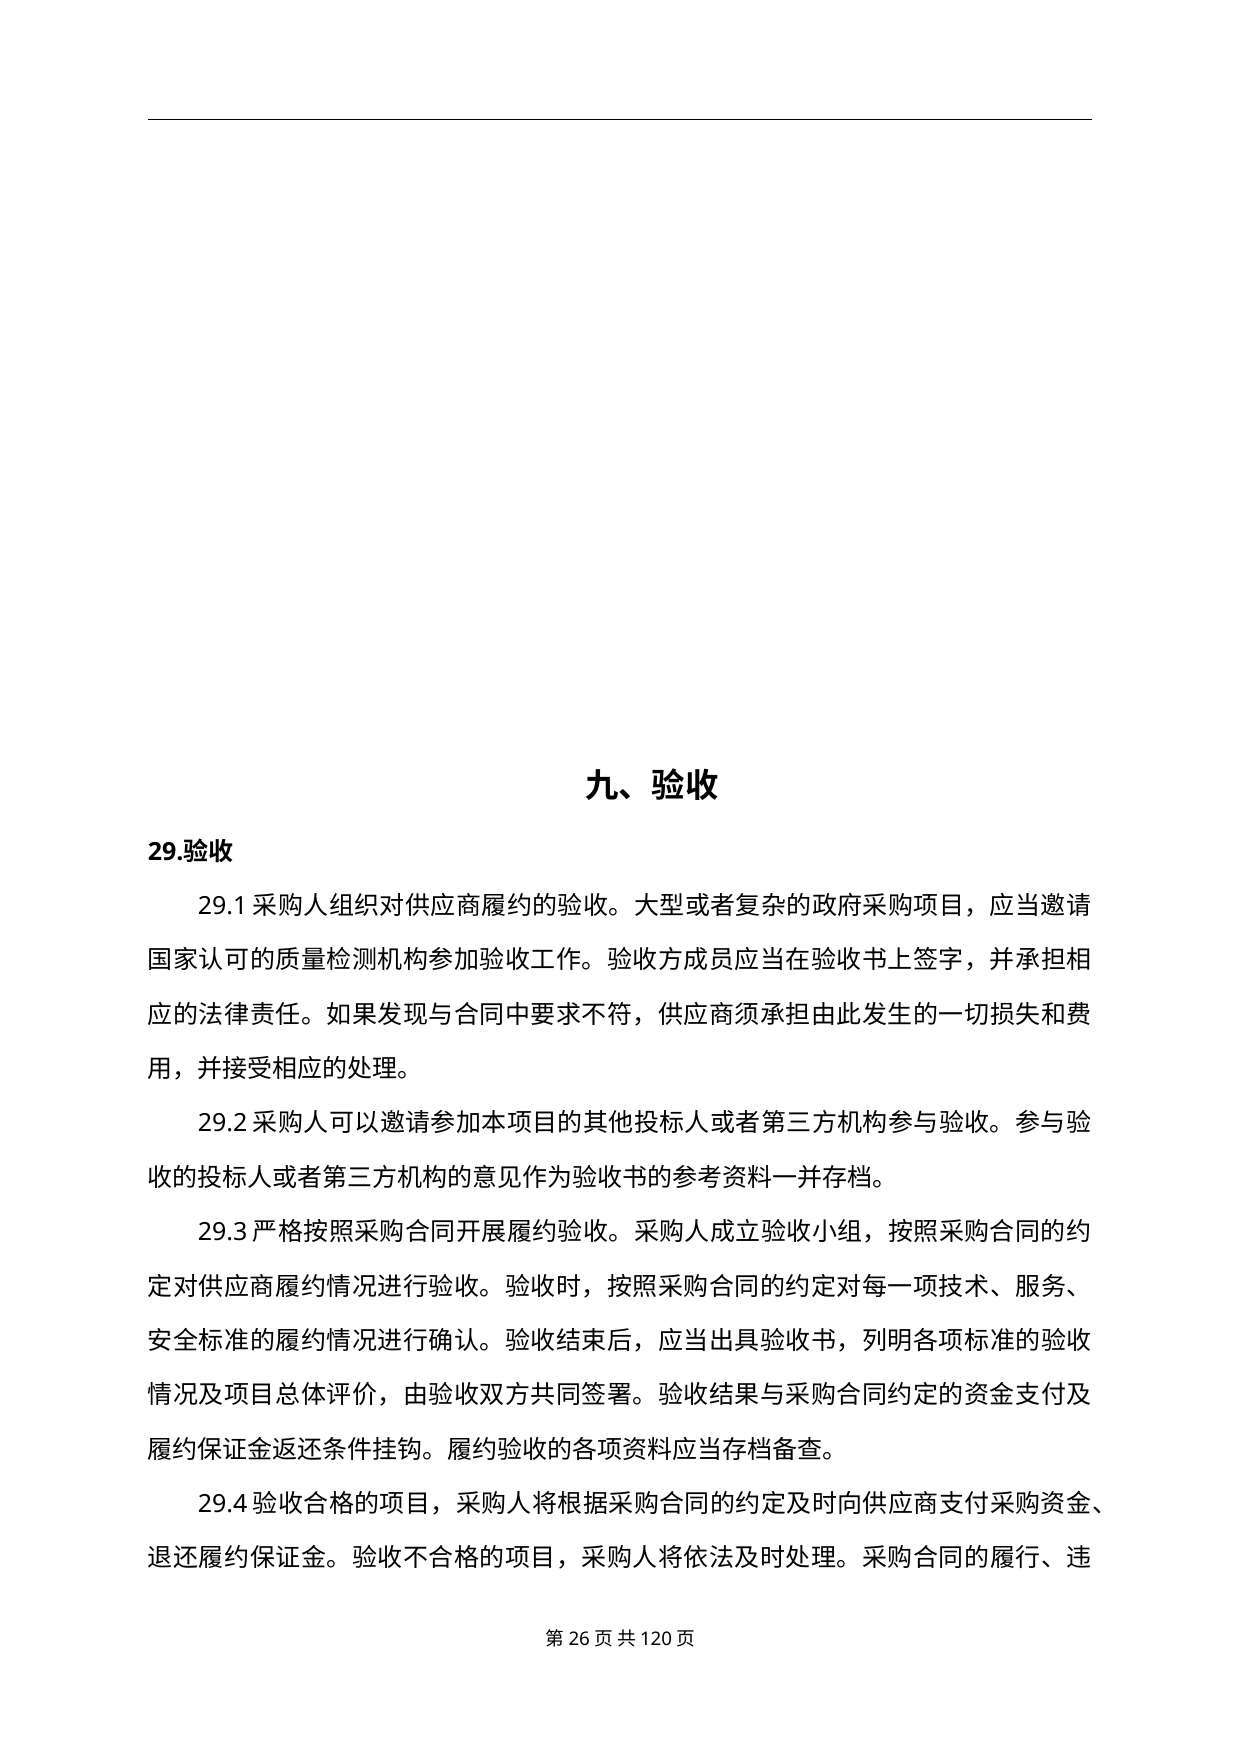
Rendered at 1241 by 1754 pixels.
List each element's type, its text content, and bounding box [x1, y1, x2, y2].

text 29.验收 [148, 831, 1092, 867]
text 29.2采购人可以邀请参加本项目的其他投标人或者第三方机构参与验收。参与验收的投标人或者第三方机构的意见作为验收书的参考资料一并存档。 [148, 1103, 1092, 1193]
text 九、验收 [160, 759, 1092, 807]
text 29.1采购人组织对供应商履约的验收。大型或者复杂的政府采购项目，应当邀请国家认可的质量检测机构参加验收工作。验收方成员应当在验收书上签字，并承担相应的法律责任。如果发现与合同中要求不符，供应商须承担由此发生的一切损失和费用，并接受相应的处理。 [148, 885, 1092, 1085]
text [148, 1483, 1092, 1574]
text 29.3严格按照采购合同开展履约验收。采购人成立验收小组，按照采购合同的约定对供应商履约情况进行验收。验收时，按照采购合同的约定对每一项技术、服务、安全标准的履约情况进行确认。验收结束后，应当出具验收书，列明各项标准的验收情况及项目总体评价，由验收双方共同签署。验收结果与采购合同约定的资金支付及履约保证金返还条件挂钩。履约验收的各项资料应当存档备查。 [148, 1212, 1092, 1465]
